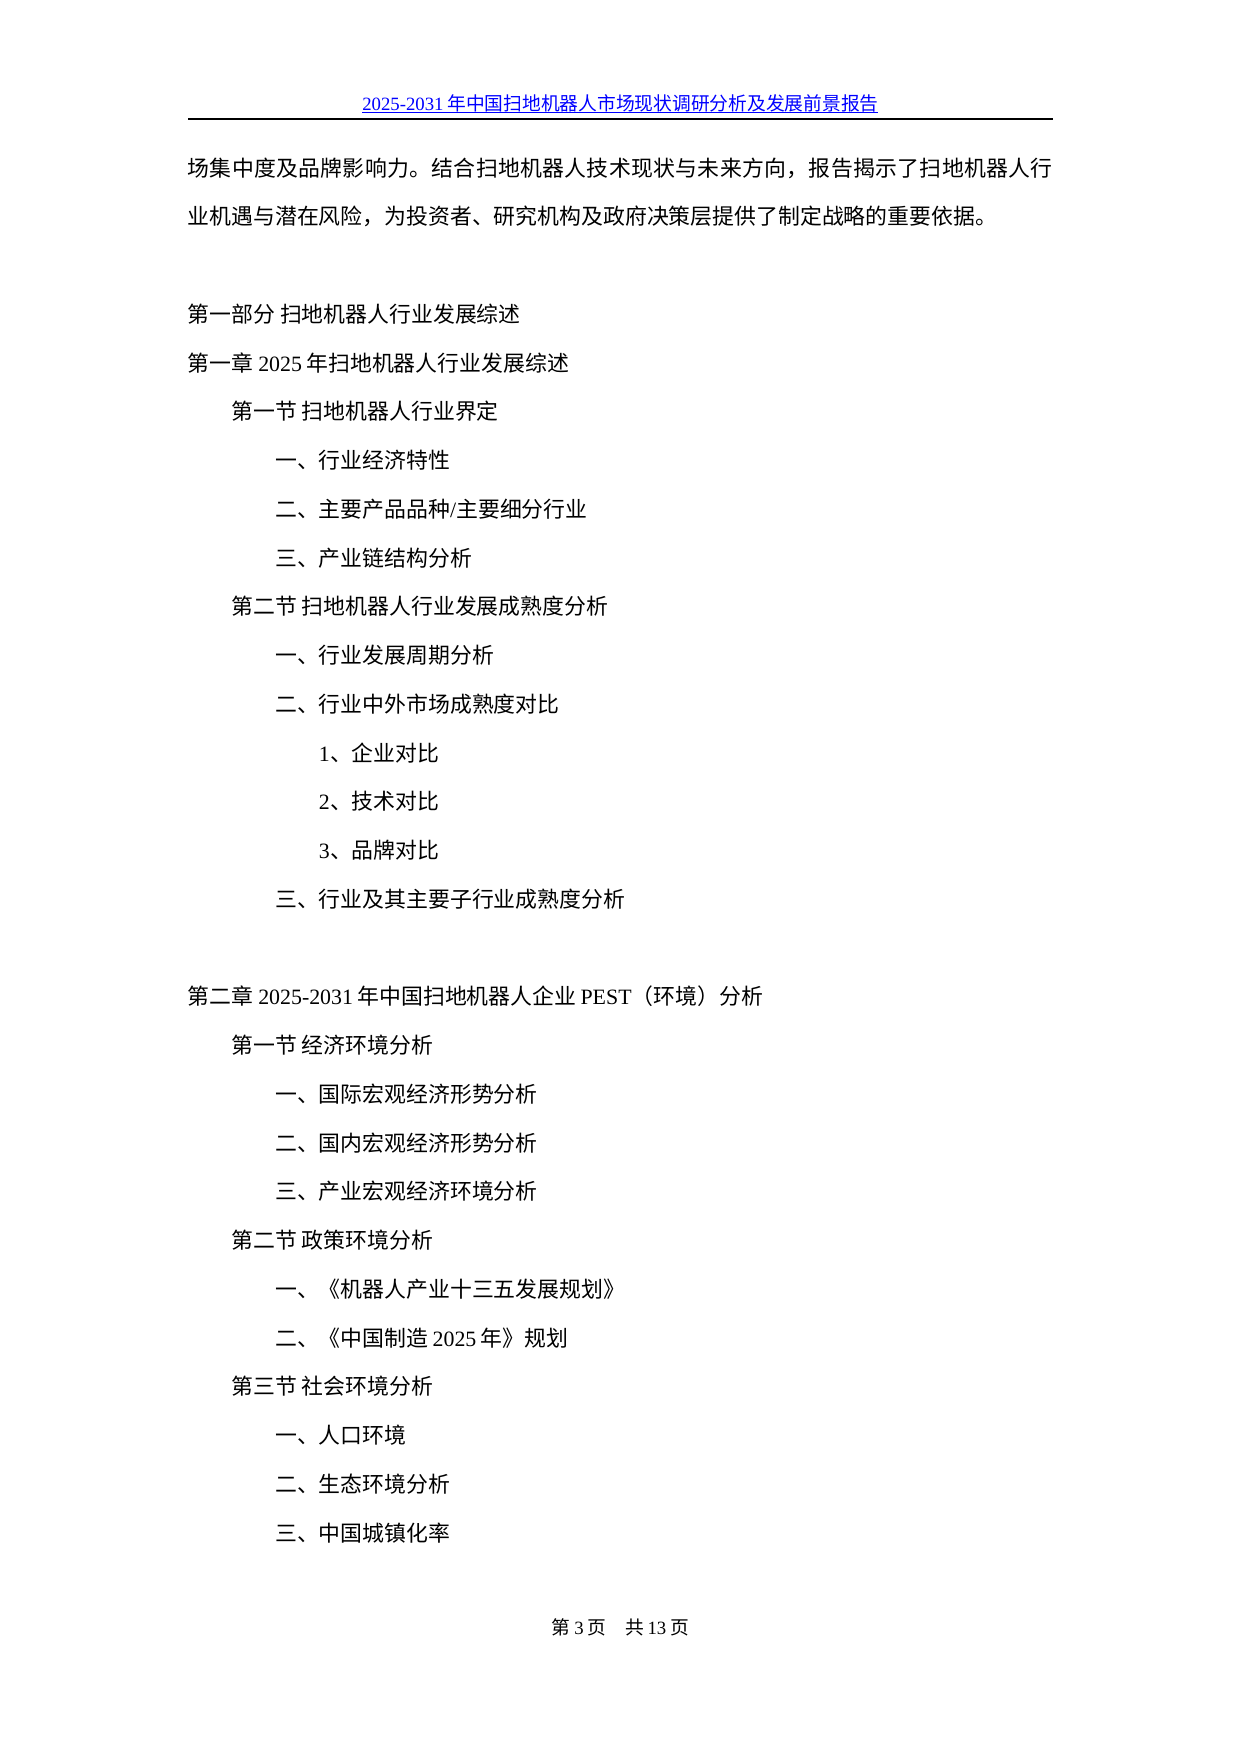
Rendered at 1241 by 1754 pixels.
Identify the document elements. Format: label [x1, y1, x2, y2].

text [187, 150, 1053, 1548]
